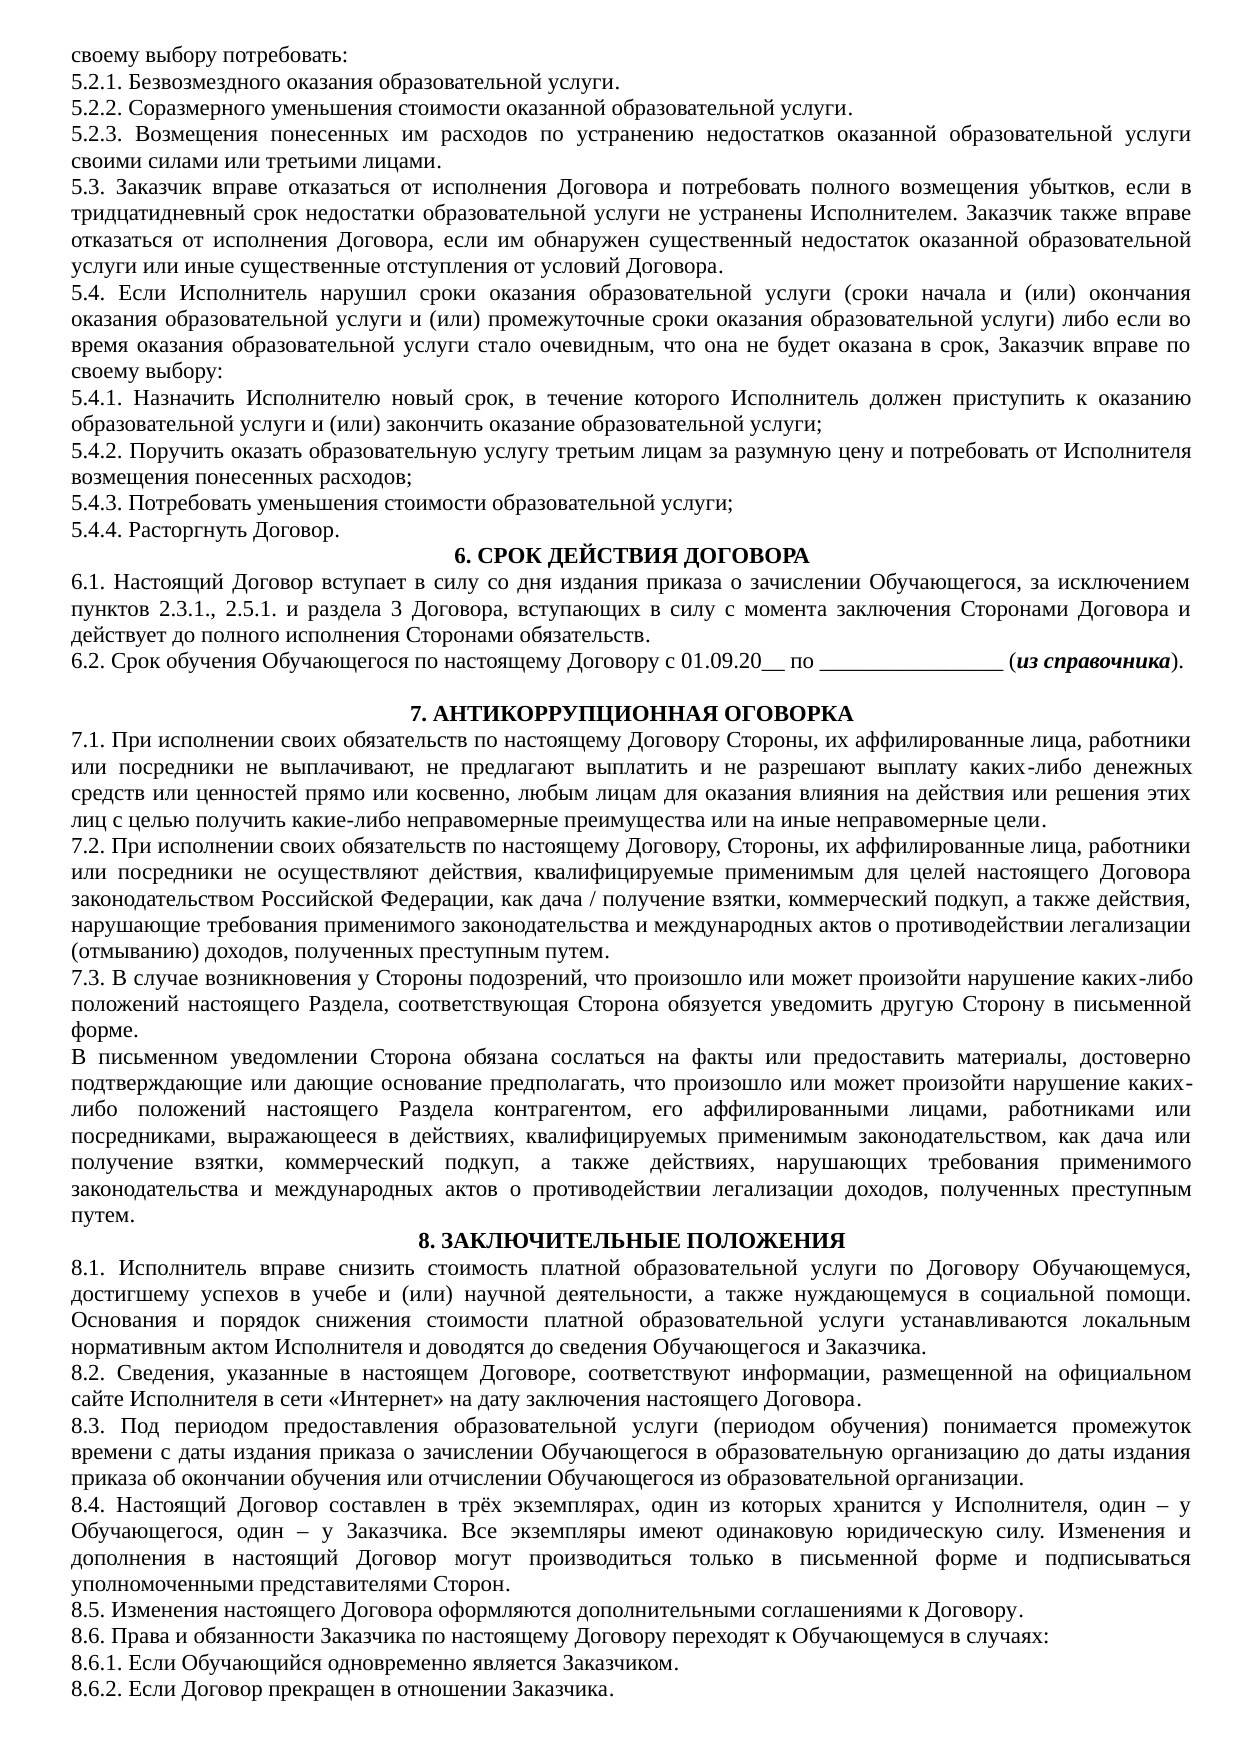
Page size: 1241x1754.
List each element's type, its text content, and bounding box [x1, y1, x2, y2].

text 8.6.2. Если Договор прекращен в отношении Заказчика. [71, 1675, 1193, 1702]
text 8. ЗАКЛЮЧИТЕЛЬНЫЕ ПОЛОЖЕНИЯ [71, 1227, 1193, 1254]
text 7.3. В случае возникновения у Стороны подозрений, что произошло или может произойти нарушение каких-либо положений настоящего Раздела, соответствующая Сторона обязуется уведомить другую Сторону в письменной форме. [71, 964, 1193, 1043]
text 5.2.1. Безвозмездного оказания образовательной услуги. [71, 68, 1193, 94]
text 8.3. Под периодом предоставления образовательной услуги (периодом обучения) понимается промежуток времени с даты издания приказа о зачислении Обучающегося в образовательную организацию до даты издания приказа об окончании обучения или отчислении Обучающегося из образовательной организации. [71, 1412, 1193, 1491]
text 8.4. Настоящий Договор составлен в трёх экземплярах, один из которых хранится у Исполнителя, один – у Обучающегося, один – у Заказчика. Все экземпляры имеют одинаковую юридическую силу. Изменения и дополнения в настоящий Договор могут производиться только в письменной форме и подписываться уполномоченными представителями Сторон. [71, 1491, 1193, 1596]
text 5.3. Заказчик вправе отказаться от исполнения Договора и потребовать полного возмещения убытков, если в тридцатидневный срок недостатки образовательной услуги не устранены Исполнителем. Заказчик также вправе отказаться от исполнения Договора, если им обнаружен существенный недостаток оказанной образовательной услуги или иные существенные отступления от условий Договора. [71, 173, 1193, 278]
text 7. АНТИКОРРУПЦИОННАЯ ОГОВОРКА [71, 700, 1193, 727]
text 6.1. Настоящий Договор вступает в силу со дня издания приказа о зачислении Обучающегося, за исключением пунктов 2.3.1., 2.5.1. и раздела 3 Договора, вступающих в силу с момента заключения Сторонами Договора и действует до полного исполнения Сторонами обязательств. [71, 568, 1193, 647]
text 5.2.3. Возмещения понесенных им расходов по устранению недостатков оказанной образовательной услуги своими силами или третьими лицами. [71, 120, 1193, 173]
text 8.1. Исполнитель вправе снизить стоимость платной образовательной услуги по Договору Обучающемуся, достигшему успехов в учебе и (или) научной деятельности, а также нуждающемуся в социальной помощи. Основания и порядок снижения стоимости платной образовательной услуги устанавливаются локальным нормативным актом Исполнителя и доводятся до сведения Обучающегося и Заказчика. [71, 1254, 1193, 1359]
text 5.4.1. Назначить Исполнителю новый срок, в течение которого Исполнитель должен приступить к оказанию образовательной услуги и (или) закончить оказание образовательной услуги; [71, 384, 1193, 437]
text 7.1. При исполнении своих обязательств по настоящему Договору Стороны, их аффилированные лица, работники или посредники не выплачивают, не предлагают выплатить и не разрешают выплату каких-либо денежных средств или ценностей прямо или косвенно, любым лицам для оказания влияния на действия или решения этих лиц с целью получить какие-либо неправомерные преимущества или на иные неправомерные цели. [71, 727, 1193, 832]
text 5.4. Если Исполнитель нарушил сроки оказания образовательной услуги (сроки начала и (или) окончания оказания образовательной услуги и (или) промежуточные сроки оказания образовательной услуги) либо если во время оказания образовательной услуги стало очевидным, что она не будет оказана в срок, Заказчик вправе по своему выбору: [71, 278, 1193, 384]
text 5.4.4. Расторгнуть Договор. [71, 516, 1193, 542]
text 5.4.3. Потребовать уменьшения стоимости образовательной услуги; [71, 489, 1193, 516]
text 8.5. Изменения настоящего Договора оформляются дополнительными соглашениями к Договору. [71, 1596, 1193, 1623]
text В письменном уведомлении Сторона обязана сослаться на факты или предоставить материалы, достоверно подтверждающие или дающие основание предполагать, что произошло или может произойти нарушение каких-либо положений настоящего Раздела контрагентом, его аффилированными лицами, работниками или посредниками, выражающееся в действиях, квалифицируемых применимым законодательством, как дача или получение взятки, коммерческий подкуп, а также действиях, нарушающих требования применимого законодательства и международных актов о противодействии легализации доходов, полученных преступным путем. [71, 1043, 1193, 1227]
text 8.2. Сведения, указанные в настоящем Договоре, соответствуют информации, размещенной на официальном сайте Исполнителя в сети «Интернет» на дату заключения настоящего Договора. [71, 1359, 1193, 1412]
text 5.2.2. Соразмерного уменьшения стоимости оказанной образовательной услуги. [71, 94, 1193, 120]
text 8.6.1. Если Обучающийся одновременно является Заказчиком. [71, 1649, 1193, 1675]
text 6. СРОК ДЕЙСТВИЯ ДОГОВОРА [71, 542, 1193, 568]
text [71, 41, 1193, 68]
text 7.2. При исполнении своих обязательств по настоящему Договору, Стороны, их аффилированные лица, работники или посредники не осуществляют действия, квалифицируемые применимым для целей настоящего Договора законодательством Российской Федерации, как дача / получение взятки, коммерческий подкуп, а также действия, нарушающие требования применимого законодательства и международных актов о противодействии легализации (отмыванию) доходов, полученных преступным путем. [71, 832, 1193, 964]
text 6.2. Срок обучения Обучающегося по настоящему Договору с 01.09.20__ по ________________ (из справочника). [71, 647, 1193, 674]
text 5.4.2. Поручить оказать образовательную услугу третьим лицам за разумную цену и потребовать от Исполнителя возмещения понесенных расходов; [71, 437, 1193, 489]
text 8.6. Права и обязанности Заказчика по настоящему Договору переходят к Обучающемуся в случаях: [71, 1623, 1193, 1649]
